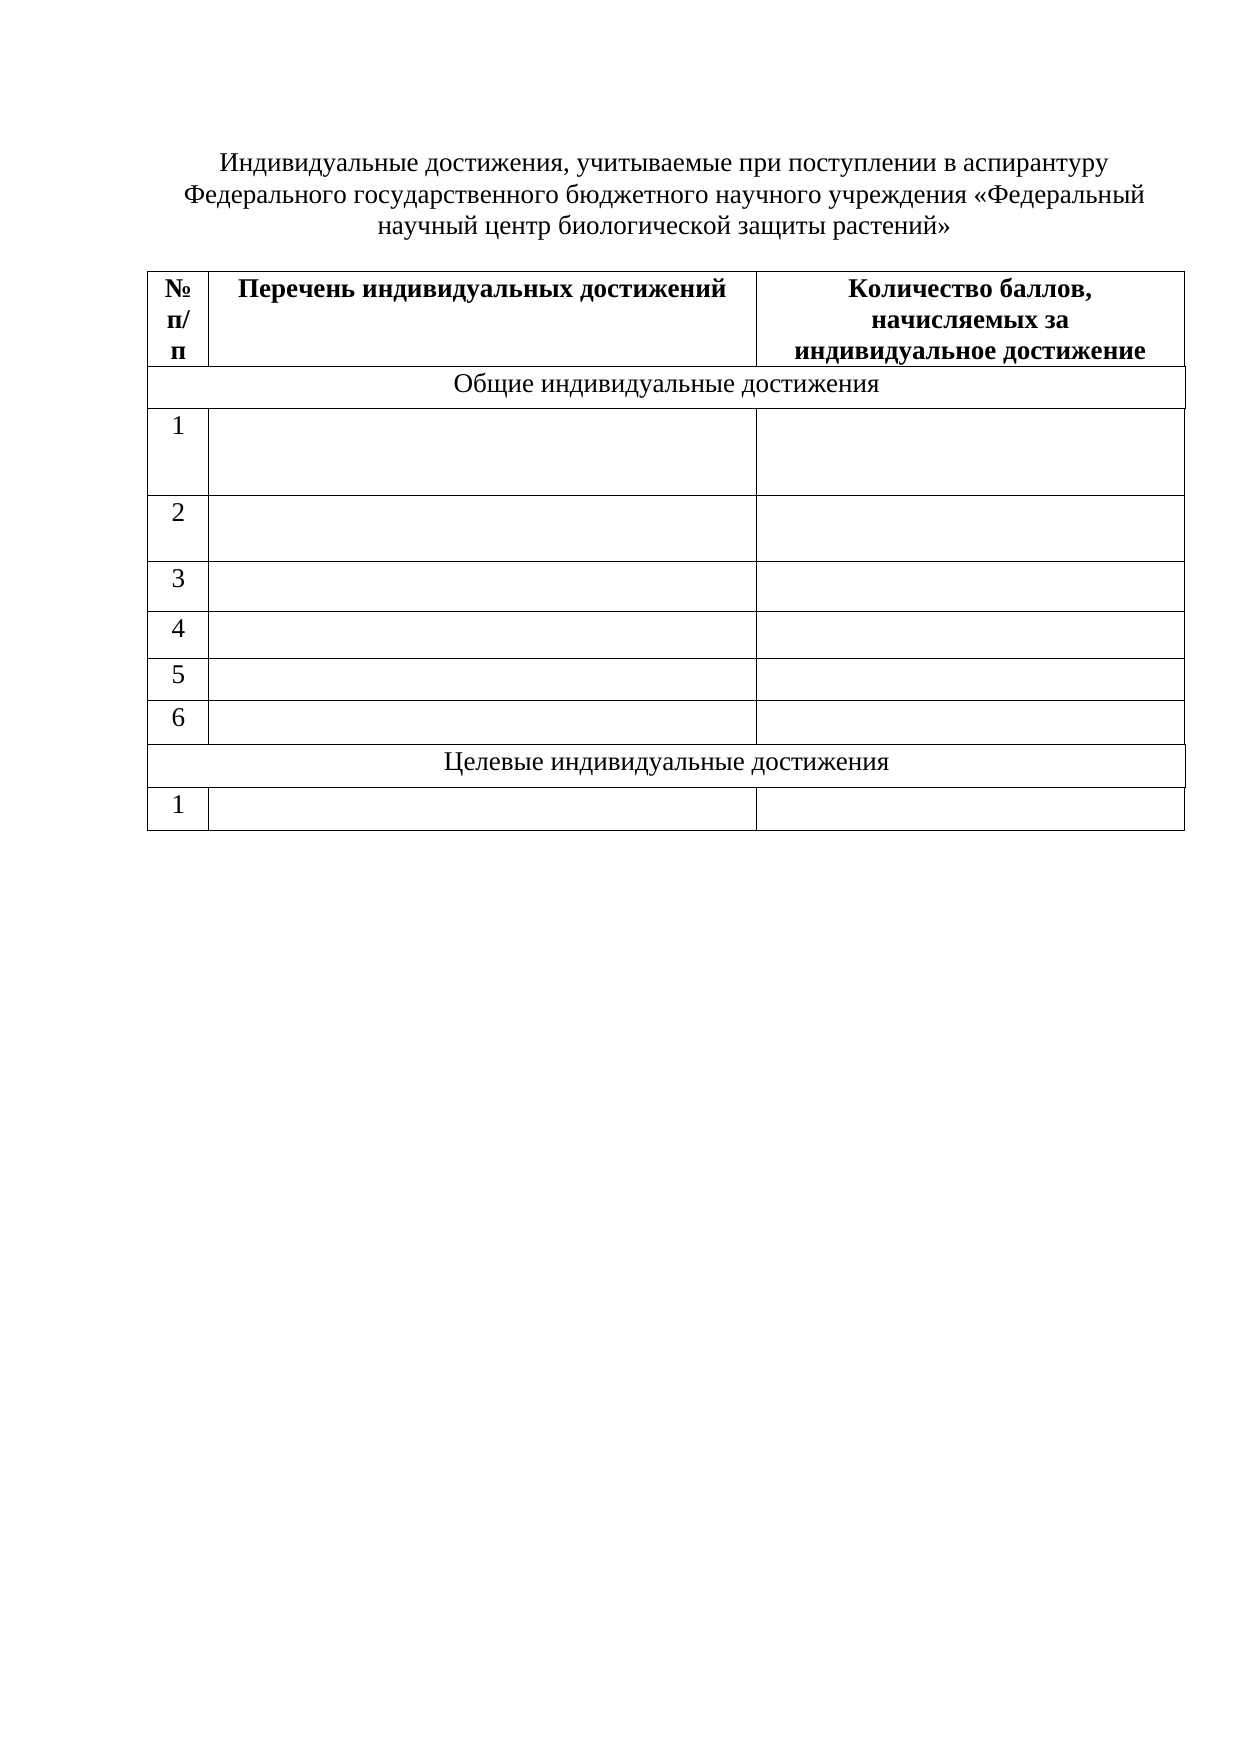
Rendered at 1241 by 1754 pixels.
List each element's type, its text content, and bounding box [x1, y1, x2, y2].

table_header № п/п [148, 272, 208, 366]
table_header Перечень индивидуальных достижений [209, 272, 756, 366]
table_cell Целевые индивидуальные достижения [148, 745, 1185, 787]
table_cell [209, 562, 756, 611]
table_cell 4 [148, 612, 208, 658]
table_cell [757, 788, 1184, 830]
table_cell [209, 659, 756, 700]
table_header Количество баллов, начисляемых за индивидуальное достижение [757, 272, 1184, 366]
table_cell [209, 496, 756, 561]
table_cell [757, 701, 1184, 744]
table_cell [209, 701, 756, 744]
table_cell [209, 409, 756, 495]
table_cell 5 [148, 659, 208, 700]
table_cell 1 [148, 788, 208, 830]
table_cell 3 [148, 562, 208, 611]
table_cell [757, 612, 1184, 658]
table_cell [757, 496, 1184, 561]
text Индивидуальные достижения, учитываемые при поступлении в аспирантуру Федерального государственного бюджетного научного учреждения «Федеральный научный центр биологической защиты растений» [177, 147, 1152, 240]
table_cell 1 [148, 409, 208, 495]
table_cell [209, 788, 756, 830]
table_cell [757, 409, 1184, 495]
table_cell 6 [148, 701, 208, 744]
table_cell 2 [148, 496, 208, 561]
table_cell [757, 659, 1184, 700]
table_cell Общие индивидуальные достижения [148, 367, 1185, 408]
table_cell [209, 612, 756, 658]
table_cell [757, 562, 1184, 611]
